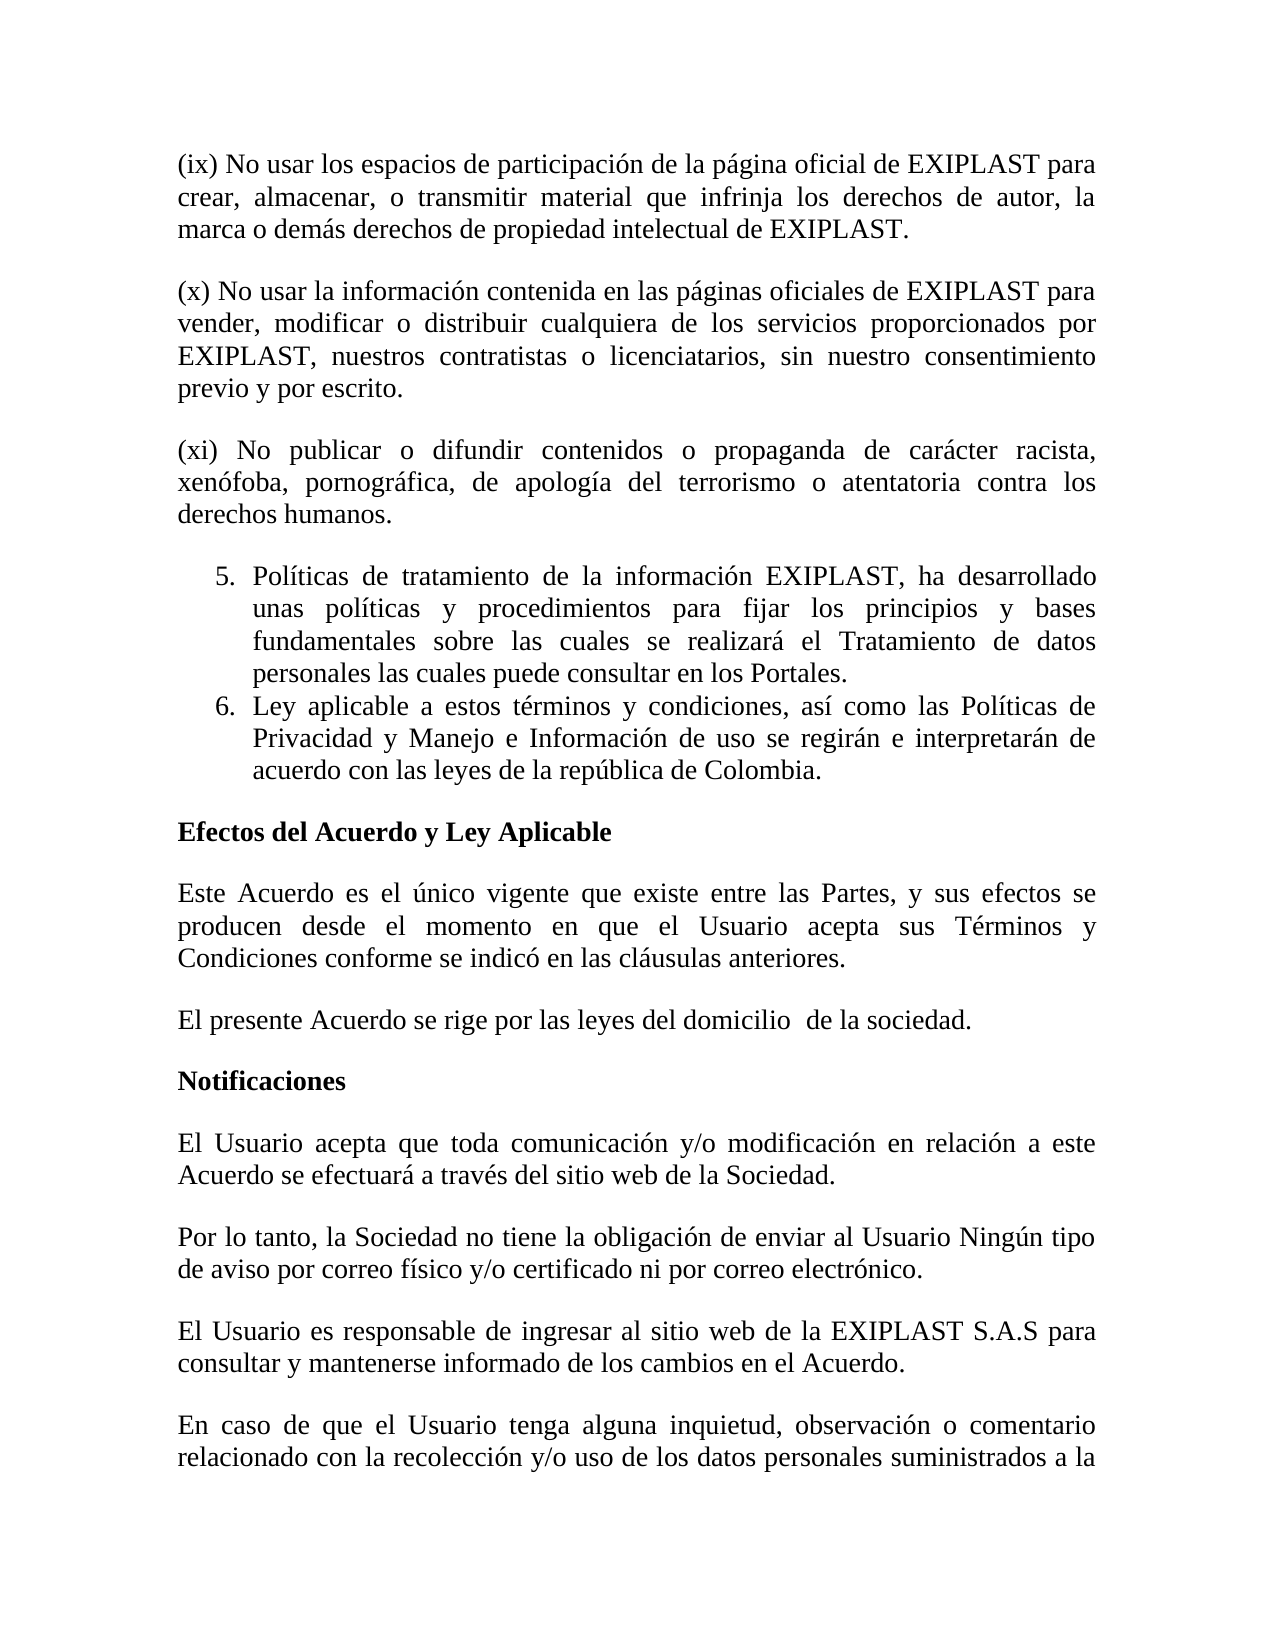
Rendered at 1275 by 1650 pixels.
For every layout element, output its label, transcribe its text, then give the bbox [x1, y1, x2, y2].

text El Usuario acepta que toda comunicación y/o modificación en relación a este Acuerdo se efectuará a través del sitio web de la Sociedad. [177, 1126, 1098, 1191]
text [177, 1408, 1098, 1473]
text Efectos del Acuerdo y Ley Aplicable [177, 815, 1098, 847]
text Este Acuerdo es el único vigente que existe entre las Partes, y sus efectos se producen desde el momento en que el Usuario acepta sus Términos y Condiciones conforme se indicó en las cláusulas anteriores. [177, 877, 1098, 974]
text (x) No usar la información contenida en las páginas oficiales de EXIPLAST para vender, modificar o distribuir cualquiera de los servicios proporcionados por EXIPLAST, nuestros contratistas o licenciatarios, sin nuestro consentimiento previo y por escrito. [177, 274, 1098, 403]
text El presente Acuerdo se rige por las leyes del domicilio de la sociedad. [177, 1003, 1098, 1035]
text (xi) No publicar o difundir contenidos o propaganda de carácter racista, xenófoba, pornográfica, de apología del terrorismo o atentatoria contra los derechos humanos. [177, 433, 1098, 530]
list Ley aplicable a estos términos y condiciones, así como las Políticas de Privacidad y Manejo e Información de uso se regirán e interpretarán de acuerdo con las leyes de la república de Colombia. [215, 689, 1098, 786]
text (ix) No usar los espacios de participación de la página oficial de EXIPLAST para crear, almacenar, o transmitir material que infrinja los derechos de autor, la marca o demás derechos de propiedad intelectual de EXIPLAST. [177, 148, 1098, 245]
list Políticas de tratamiento de la información EXIPLAST, ha desarrollado unas políticas y procedimientos para fijar los principios y bases fundamentales sobre las cuales se realizará el Tratamiento de datos personales las cuales puede consultar en los Portales. [215, 559, 1098, 689]
text El Usuario es responsable de ingresar al sitio web de la EXIPLAST S.A.S para consultar y mantenerse informado de los cambios en el Acuerdo. [177, 1314, 1098, 1379]
text Notificaciones [177, 1064, 1098, 1097]
text Por lo tanto, la Sociedad no tiene la obligación de enviar al Usuario Ningún tipo de aviso por correo físico y/o certificado ni por correo electrónico. [177, 1220, 1098, 1285]
